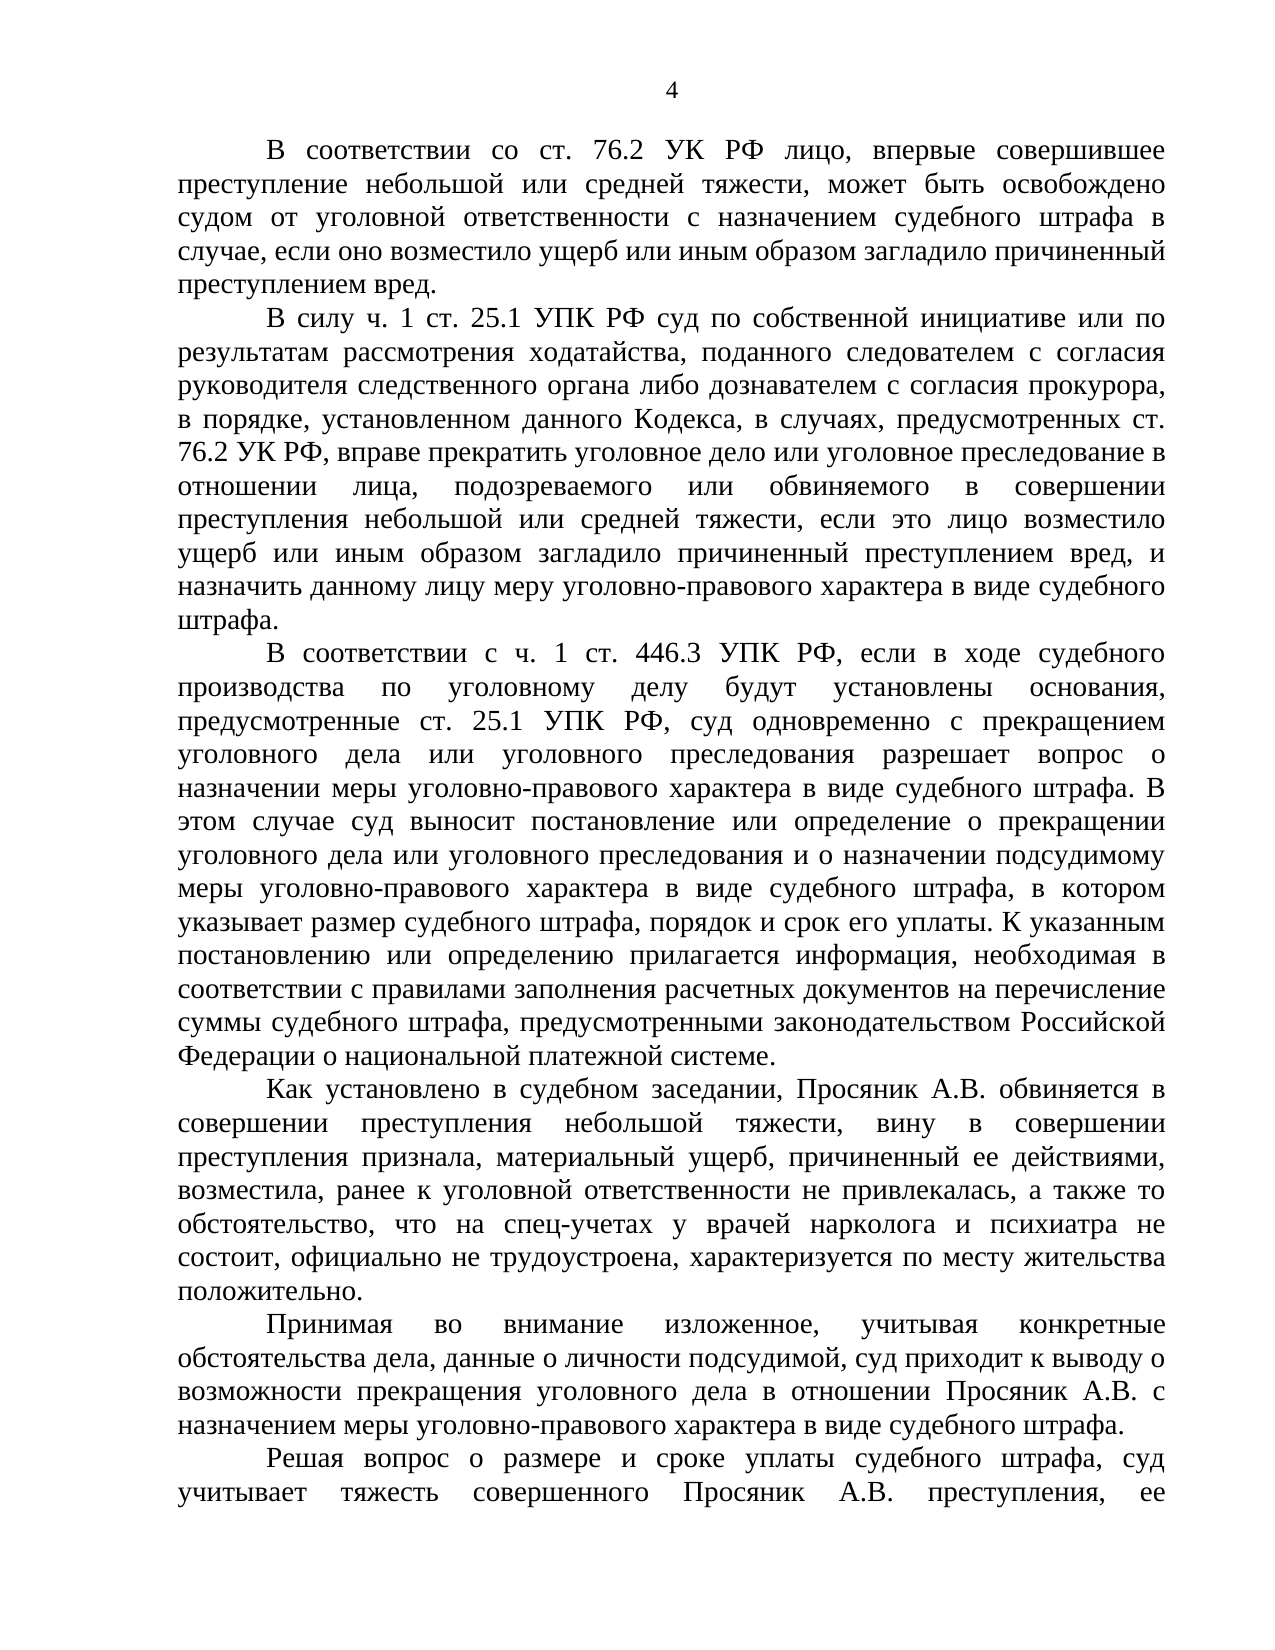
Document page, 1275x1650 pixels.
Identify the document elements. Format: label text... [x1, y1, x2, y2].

text Как установлено в судебном заседании, Просяник А.В. обвиняется в совершении преступления небольшой тяжести, вину в совершении преступления признала, материальный ущерб, причиненный ее действиями, возместила, ранее к уголовной ответственности не привлекалась, а также то обстоятельство, что на спец-учетах у врачей нарколога и психиатра не состоит, официально не трудоустроена, характеризуется по месту жительства положительно. [177, 1072, 1166, 1306]
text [177, 1441, 1166, 1508]
text В силу ч. 1 ст. 25.1 УПК РФ суд по собственной инициативе или по результатам рассмотрения ходатайства, поданного следователем с согласия руководителя следственного органа либо дознавателем с согласия прокурора, в порядке, установленном данного Кодекса, в случаях, предусмотренных ст. 76.2 УК РФ, вправе прекратить уголовное дело или уголовное преследование в отношении лица, подозреваемого или обвиняемого в совершении преступления небольшой или средней тяжести, если это лицо возместило ущерб или иным образом загладило причиненный преступлением вред, и назначить данному лицу меру уголовно-правового характера в виде судебного штрафа. [177, 300, 1166, 636]
text Принимая во внимание изложенное, учитывая конкретные обстоятельства дела, данные о личности подсудимой, суд приходит к выводу о возможности прекращения уголовного дела в отношении Просяник А.В. с назначением меры уголовно-правового характера в виде судебного штрафа. [177, 1306, 1166, 1441]
text В соответствии с ч. 1 ст. 446.3 УПК РФ, если в ходе судебного производства по уголовному делу будут установлены основания, предусмотренные ст. 25.1 УПК РФ, суд одновременно с прекращением уголовного дела или уголовного преследования разрешает вопрос о назначении меры уголовно-правового характера в виде судебного штрафа. В этом случае суд выносит постановление или определение о прекращении уголовного дела или уголовного преследования и о назначении подсудимому меры уголовно-правового характера в виде судебного штрафа, в котором указывает размер судебного штрафа, порядок и срок его уплаты. К указанным постановлению или определению прилагается информация, необходимая в соответствии с правилами заполнения расчетных документов на перечисление суммы судебного штрафа, предусмотренными законодательством Российской Федерации о национальной платежной системе. [177, 636, 1166, 1072]
text В соответствии со ст. 76.2 УК РФ лицо, впервые совершившее преступление небольшой или средней тяжести, может быть освобождено судом от уголовной ответственности с назначением судебного штрафа в случае, если оно возместило ущерб или иным образом загладило причиненный преступлением вред. [177, 132, 1166, 300]
